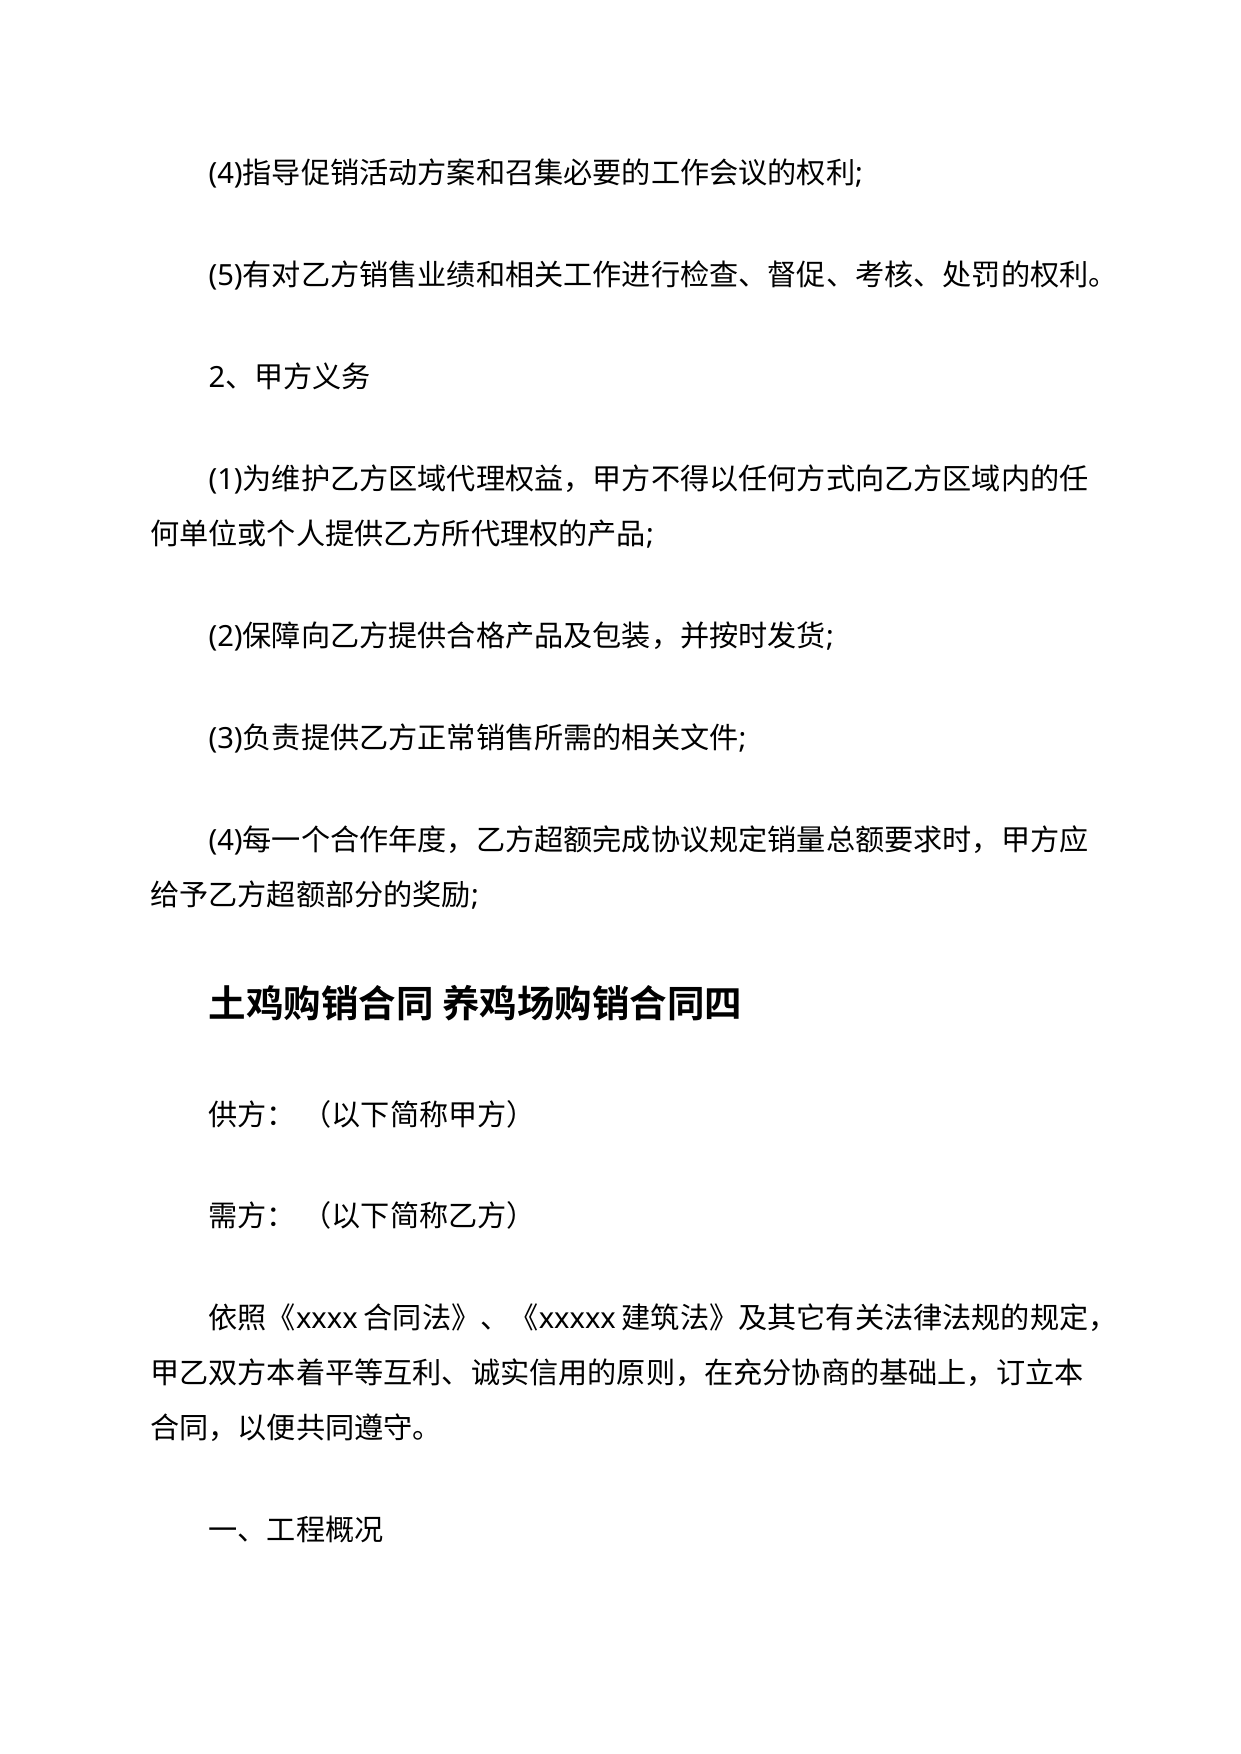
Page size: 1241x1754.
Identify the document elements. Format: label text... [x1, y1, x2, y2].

text 供方： （以下简称甲方） [150, 1091, 1090, 1133]
text (5)有对乙方销售业绩和相关工作进行检查、督促、考核、处罚的权利。 [150, 252, 1090, 294]
text 需方： （以下简称乙方） [150, 1193, 1090, 1235]
text 依照《xxxx合同法》、《xxxxx建筑法》及其它有关法律法规的规定，甲乙双方本着平等互利、诚实信用的原则，在充分协商的基础上，订立本合同，以便共同遵守。 [150, 1295, 1090, 1447]
text 2、甲方义务 [150, 354, 1090, 396]
text 一、工程概况 [150, 1506, 1090, 1549]
text (3)负责提供乙方正常销售所需的相关文件; [150, 715, 1090, 757]
text 土鸡购销合同 养鸡场购销合同四 [150, 974, 1090, 1028]
text (4)指导促销活动方案和召集必要的工作会议的权利; [150, 150, 1090, 192]
text (1)为维护乙方区域代理权益，甲方不得以任何方式向乙方区域内的任何单位或个人提供乙方所代理权的产品; [150, 456, 1090, 553]
text (4)每一个合作年度，乙方超额完成协议规定销量总额要求时，甲方应给予乙方超额部分的奖励; [150, 817, 1090, 914]
text (2)保障向乙方提供合格产品及包装，并按时发货; [150, 613, 1090, 655]
